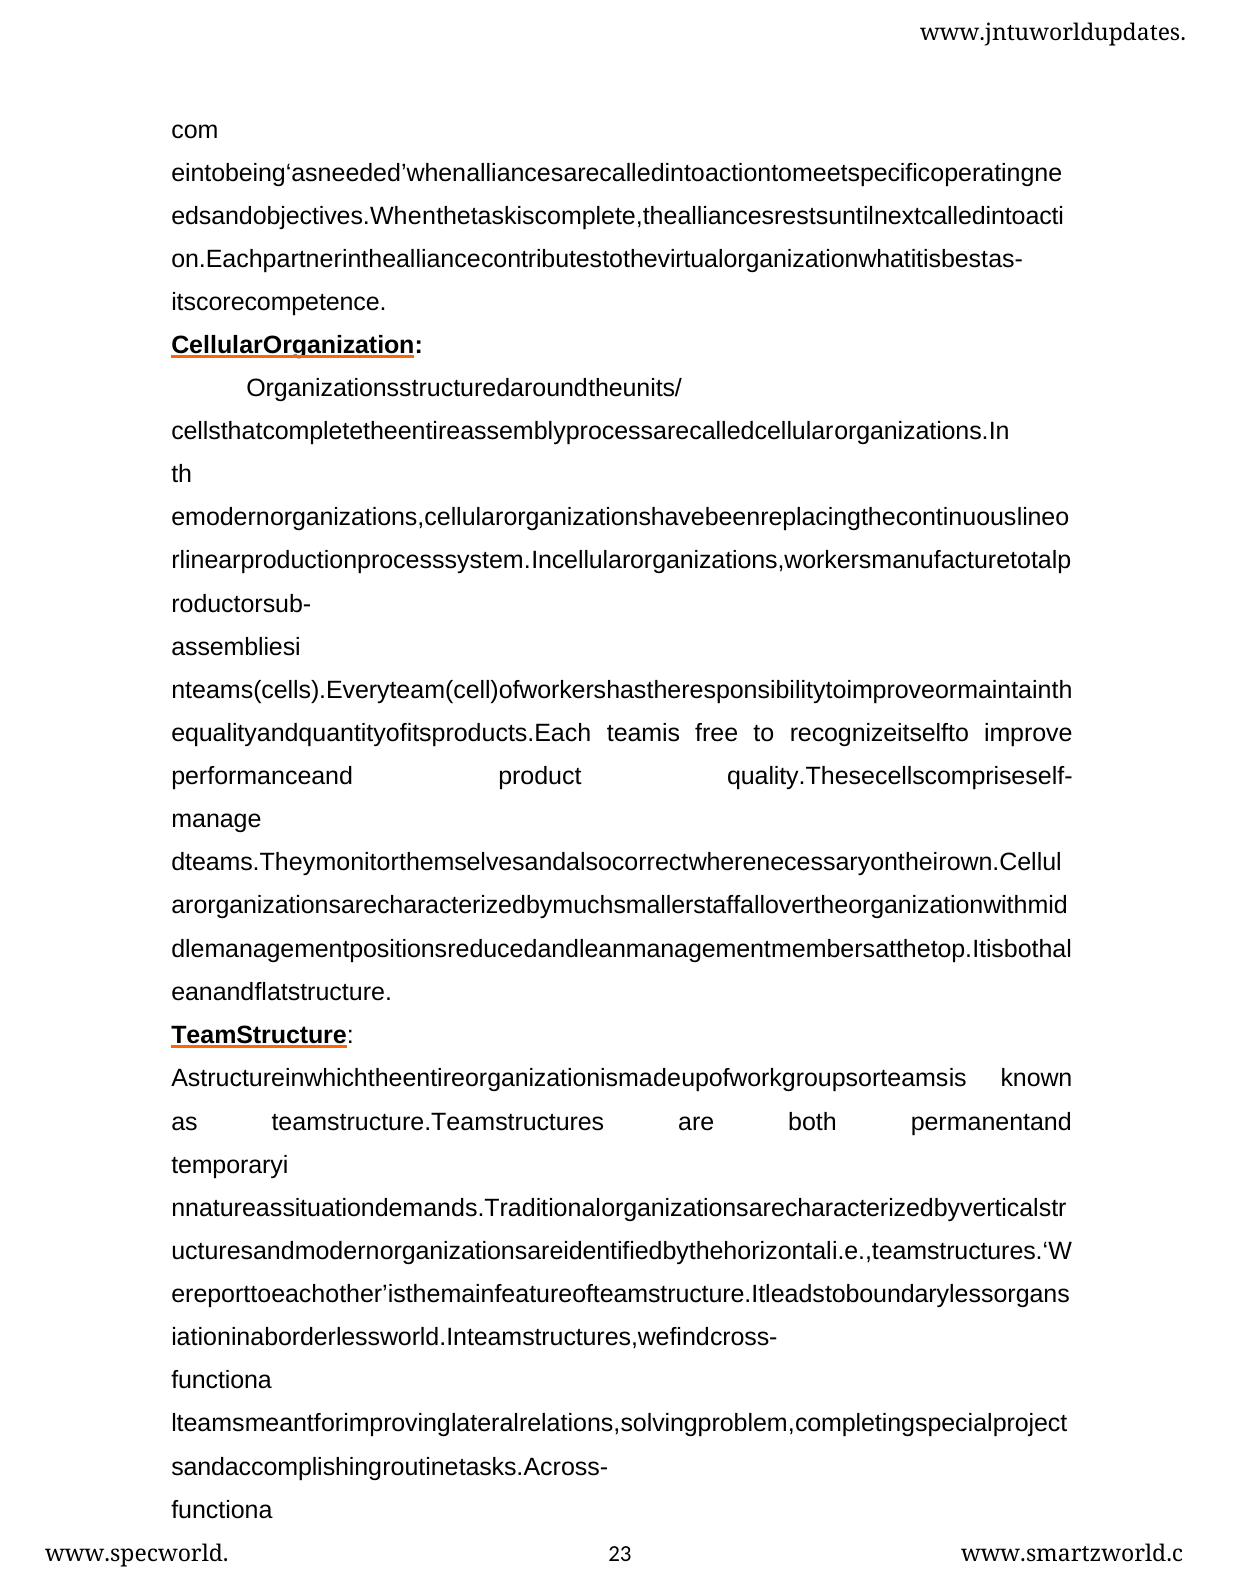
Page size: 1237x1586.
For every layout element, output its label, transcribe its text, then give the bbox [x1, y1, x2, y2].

subtitle TeamStructure: [171, 1020, 1203, 1049]
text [171, 1063, 1072, 1523]
subtitle CellularOrganization: [171, 330, 1203, 359]
text comeintobeing‘asneeded’whenalliancesarecalledintoactiontomeetspecificoperatingneedsandobjectives.Whenthetaskiscomplete,thealliancesrestsuntilnextcalledintoaction.Eachpartnerinthealliancecontributestothevirtualorganizationwhatitisbestas-itscorecompetence. [171, 116, 1072, 316]
text Organizationsstructuredaroundtheunits/cellsthatcompletetheentireassemblyprocessarecalledcellularorganizations.In themodernorganizations,cellularorganizationshavebeenreplacingthecontinuouslineorlinearproductionprocesssystem.Incellularorganizations,workersmanufacturetotalproductorsub-assembliesinteams(cells).Everyteam(cell)ofworkershastheresponsibilitytoimproveormaintainthequalityandquantityofitsproducts.Each teamis free to recognizeitselfto improve performanceand product quality.Thesecellscompriseself-managedteams.Theymonitorthemselvesandalsocorrectwherenecessaryontheirown.Cellularorganizationsarecharacterizedbymuchsmallerstaffallovertheorganizationwithmiddlemanagementpositionsreducedandleanmanagementmembersatthetop.Itisbothaleanandflatstructure. [171, 373, 1072, 1006]
